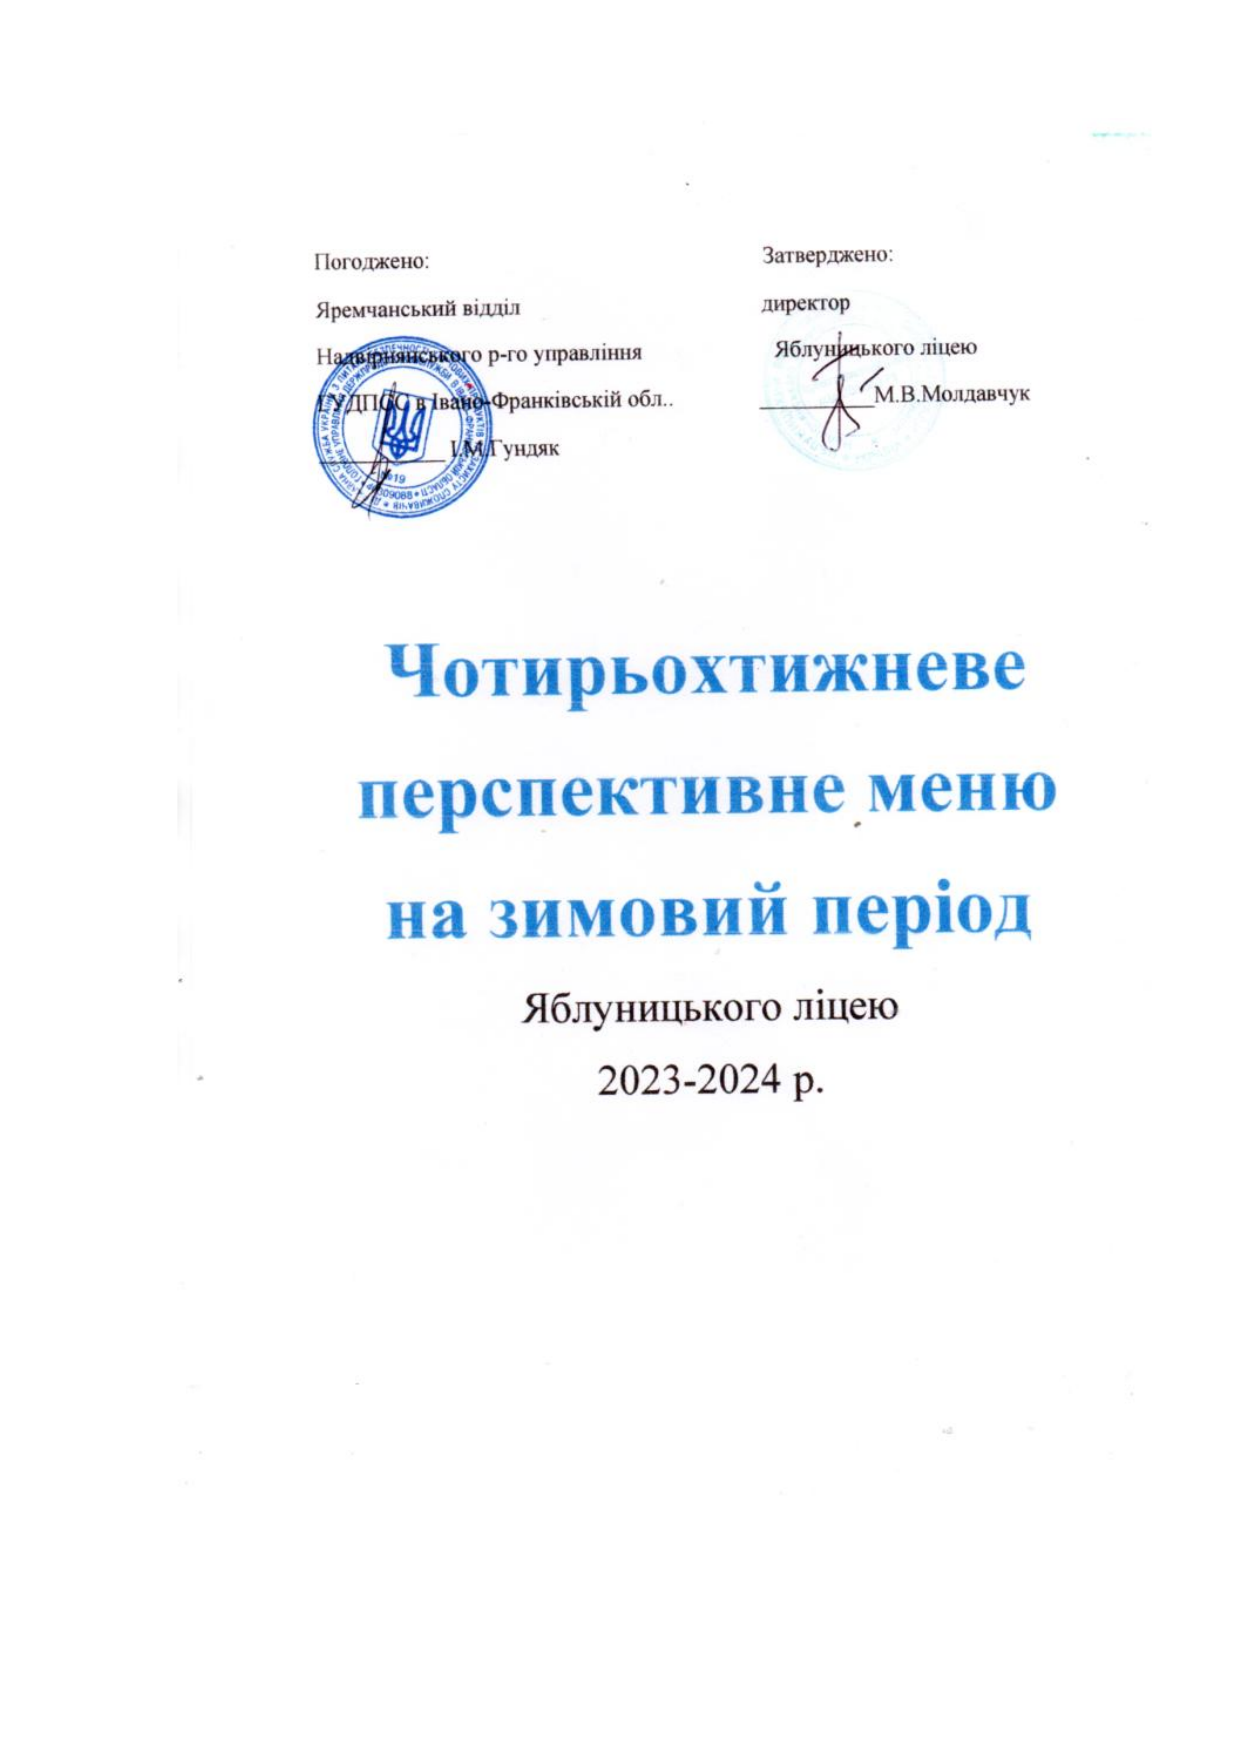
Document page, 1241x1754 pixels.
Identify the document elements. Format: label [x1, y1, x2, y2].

picture [177, 118, 1152, 1496]
